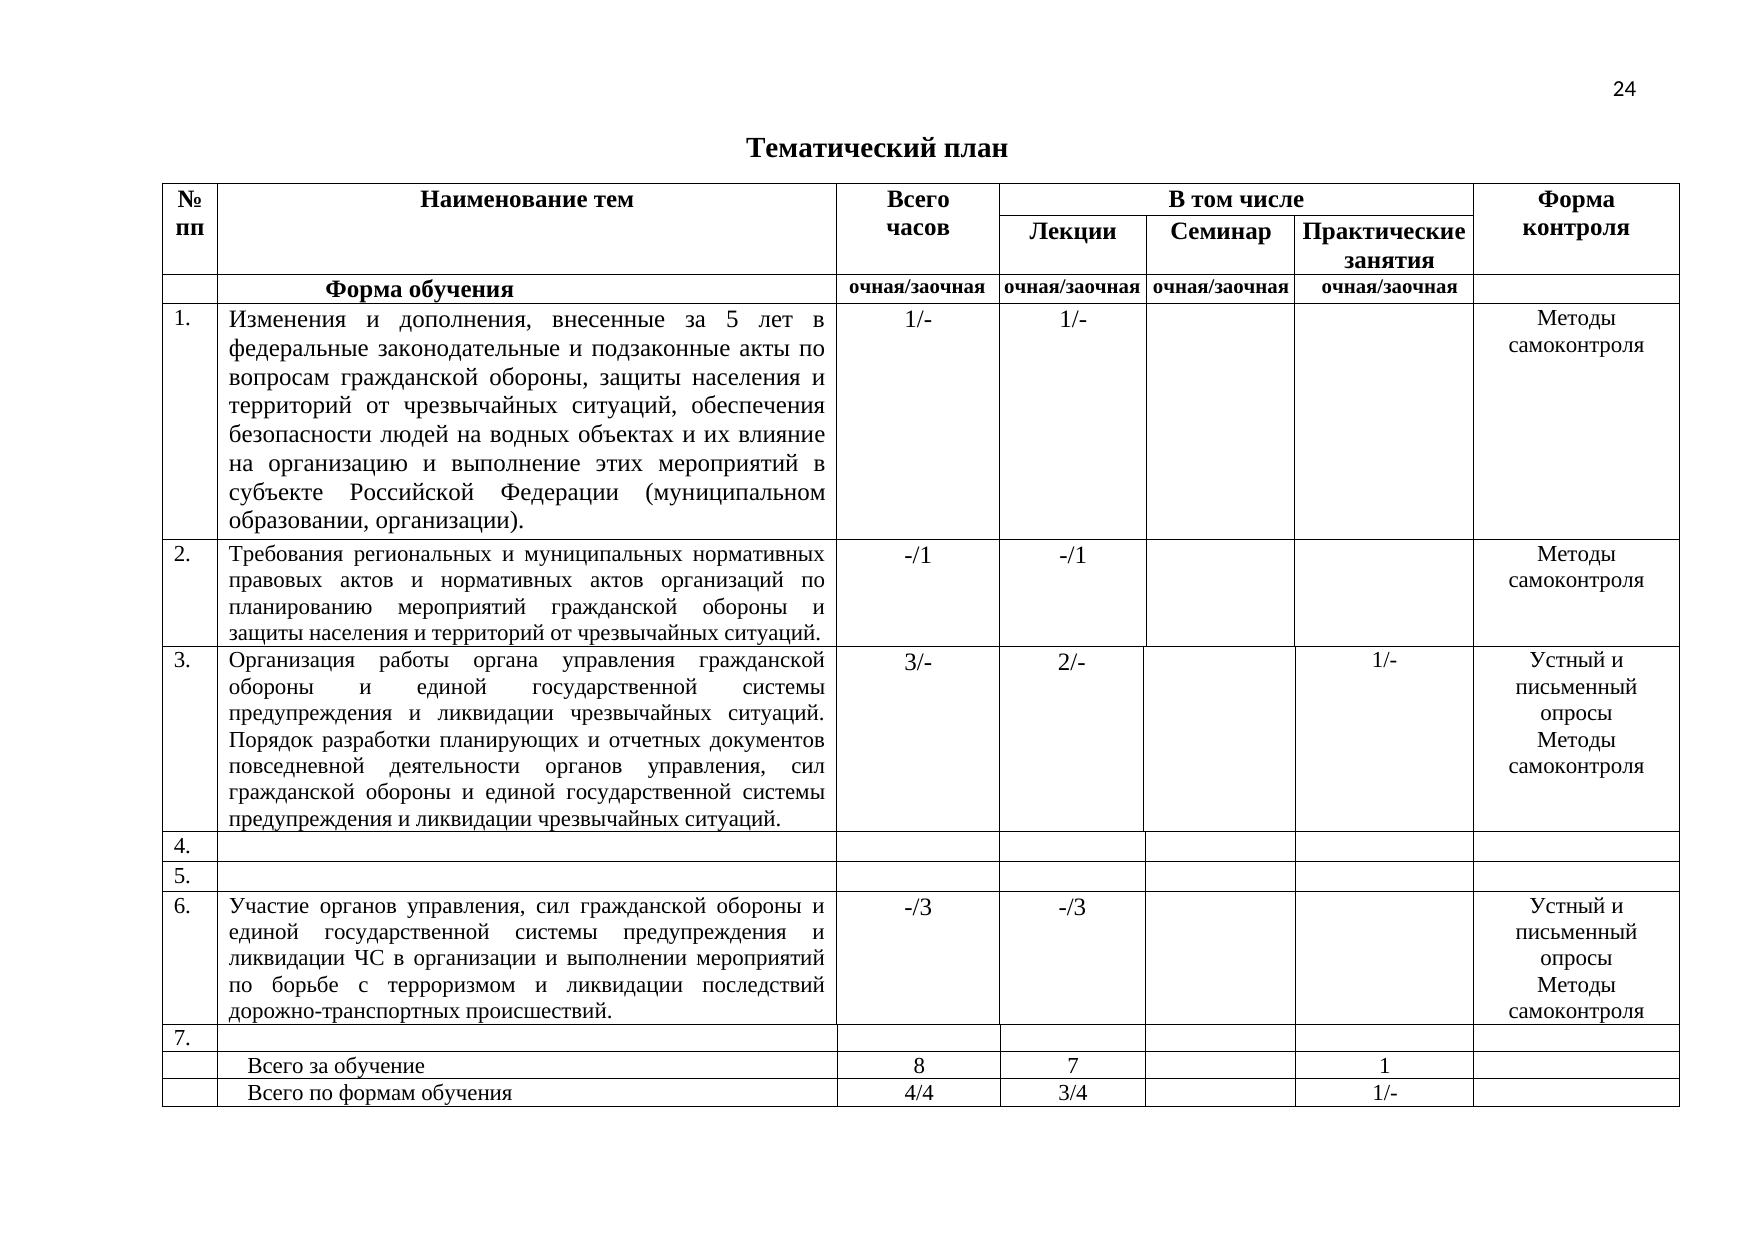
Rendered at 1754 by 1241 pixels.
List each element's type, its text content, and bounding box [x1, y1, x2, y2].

table_cell [218, 862, 836, 891]
table_cell 6. [163, 892, 217, 1023]
table_cell Устный и письменный опросы Методы самоконтроля [1474, 647, 1679, 831]
table_cell 1/- [837, 304, 999, 539]
table_cell 3. [163, 647, 217, 831]
table_cell Методы самоконтроля [1474, 304, 1679, 539]
table_header Наименование тем [218, 184, 836, 273]
table_cell Организация работы органа управления гражданской обороны и единой государственной системы предупреждения и ликвидации чрезвычайных ситуаций. Порядок разработки планирующих и отчетных документов повседневной деятельности органов управления, сил гражданской обороны и единой государственной системы предупреждения и ликвидации чрезвычайных ситуаций. [218, 647, 836, 831]
table_cell Устный и письменный опросы Методы самоконтроля [1474, 892, 1679, 1023]
table_cell [1146, 1052, 1295, 1078]
table_cell [838, 1025, 1000, 1051]
table_cell -/1 [837, 540, 999, 646]
table_cell Практические занятия [1295, 216, 1473, 273]
table_cell 7 [1001, 1052, 1145, 1078]
text Тематический план [118, 130, 1636, 163]
table_cell [1146, 862, 1295, 891]
table_header Форма контроля [1474, 184, 1679, 273]
table_cell -/1 [1000, 540, 1146, 646]
table_cell [1146, 832, 1295, 861]
table_cell [1296, 892, 1473, 1023]
table_cell очная/заочная [1000, 275, 1146, 303]
table_cell [1296, 832, 1473, 861]
table_cell [163, 1052, 217, 1078]
table_header В том числе [1000, 184, 1473, 215]
table_cell [1296, 1025, 1473, 1051]
table_cell Форма обучения [218, 275, 836, 303]
table_cell 2. [163, 540, 217, 646]
table_cell очная/заочная [1295, 275, 1473, 303]
table_cell Семинар [1147, 216, 1294, 273]
table_cell [1146, 892, 1295, 1023]
table_cell Требования региональных и муниципальных нормативных правовых актов и нормативных актов организаций по планированию мероприятий гражданской обороны и защиты населения и территорий от чрезвычайных ситуаций. [218, 540, 836, 646]
table_cell 1/- [1296, 647, 1473, 831]
table_cell 3/4 [1001, 1079, 1145, 1106]
table_cell [1295, 540, 1473, 646]
table_cell [1147, 540, 1294, 646]
table_header Всего часов [837, 184, 999, 273]
table_cell [1474, 275, 1679, 303]
table_header № пп [163, 184, 217, 273]
table_cell Всего по формам обучения [218, 1079, 837, 1106]
table_cell [1474, 832, 1679, 861]
table_cell Участие органов управления, сил гражданской обороны и единой государственной системы предупреждения и ликвидации ЧС в организации и выполнении мероприятий по борьбе с терроризмом и ликвидации последствий дорожно-транспортных происшествий. [218, 892, 836, 1023]
table_cell [1474, 1052, 1679, 1078]
table_cell Изменения и дополнения, внесенные за 5 лет в федеральные законодательные и подзаконные акты по вопросам гражданской обороны, защиты населения и территорий от чрезвычайных ситуаций, обеспечения безопасности людей на водных объектах и их влияние на организацию и выполнение этих мероприятий в субъекте Российской Федерации (муниципальном образовании, организации). [218, 304, 836, 539]
table_cell Лекции [1000, 216, 1146, 273]
table_cell [1474, 862, 1679, 891]
table_cell [1000, 832, 1145, 861]
table_cell [1147, 304, 1294, 539]
table_cell [1296, 862, 1473, 891]
table_cell [1146, 1079, 1295, 1106]
table_cell [837, 862, 999, 891]
table_cell [1146, 1025, 1295, 1051]
table_cell -/3 [1000, 892, 1145, 1023]
table_cell 4/4 [838, 1079, 1000, 1106]
table_cell очная/заочная [1147, 275, 1294, 303]
table_cell [218, 832, 836, 861]
table_cell Всего за обучение [218, 1052, 837, 1078]
table_cell 1 [1296, 1052, 1473, 1078]
table_cell [1295, 304, 1473, 539]
table_cell [837, 832, 999, 861]
table_cell 5. [163, 862, 217, 891]
table_cell -/3 [837, 892, 999, 1023]
table_cell 1. [163, 304, 217, 539]
table_cell [1001, 1025, 1145, 1051]
table_cell [163, 275, 217, 303]
table_cell 7. [163, 1025, 217, 1051]
table_cell 4. [163, 832, 217, 861]
table_cell [218, 1025, 837, 1051]
table_cell [1474, 1025, 1679, 1051]
table_cell [163, 1079, 217, 1106]
table_cell [1000, 862, 1145, 891]
table_cell 3/- [837, 647, 999, 831]
table_cell Методы самоконтроля [1474, 540, 1679, 646]
table_cell 1/- [1000, 304, 1146, 539]
table_cell 2/- [1000, 647, 1143, 831]
table_cell 1/- [1296, 1079, 1473, 1106]
table_cell 8 [838, 1052, 1000, 1078]
table_cell [1474, 1079, 1679, 1106]
table_cell очная/заочная [837, 275, 999, 303]
table_cell [1144, 647, 1295, 831]
